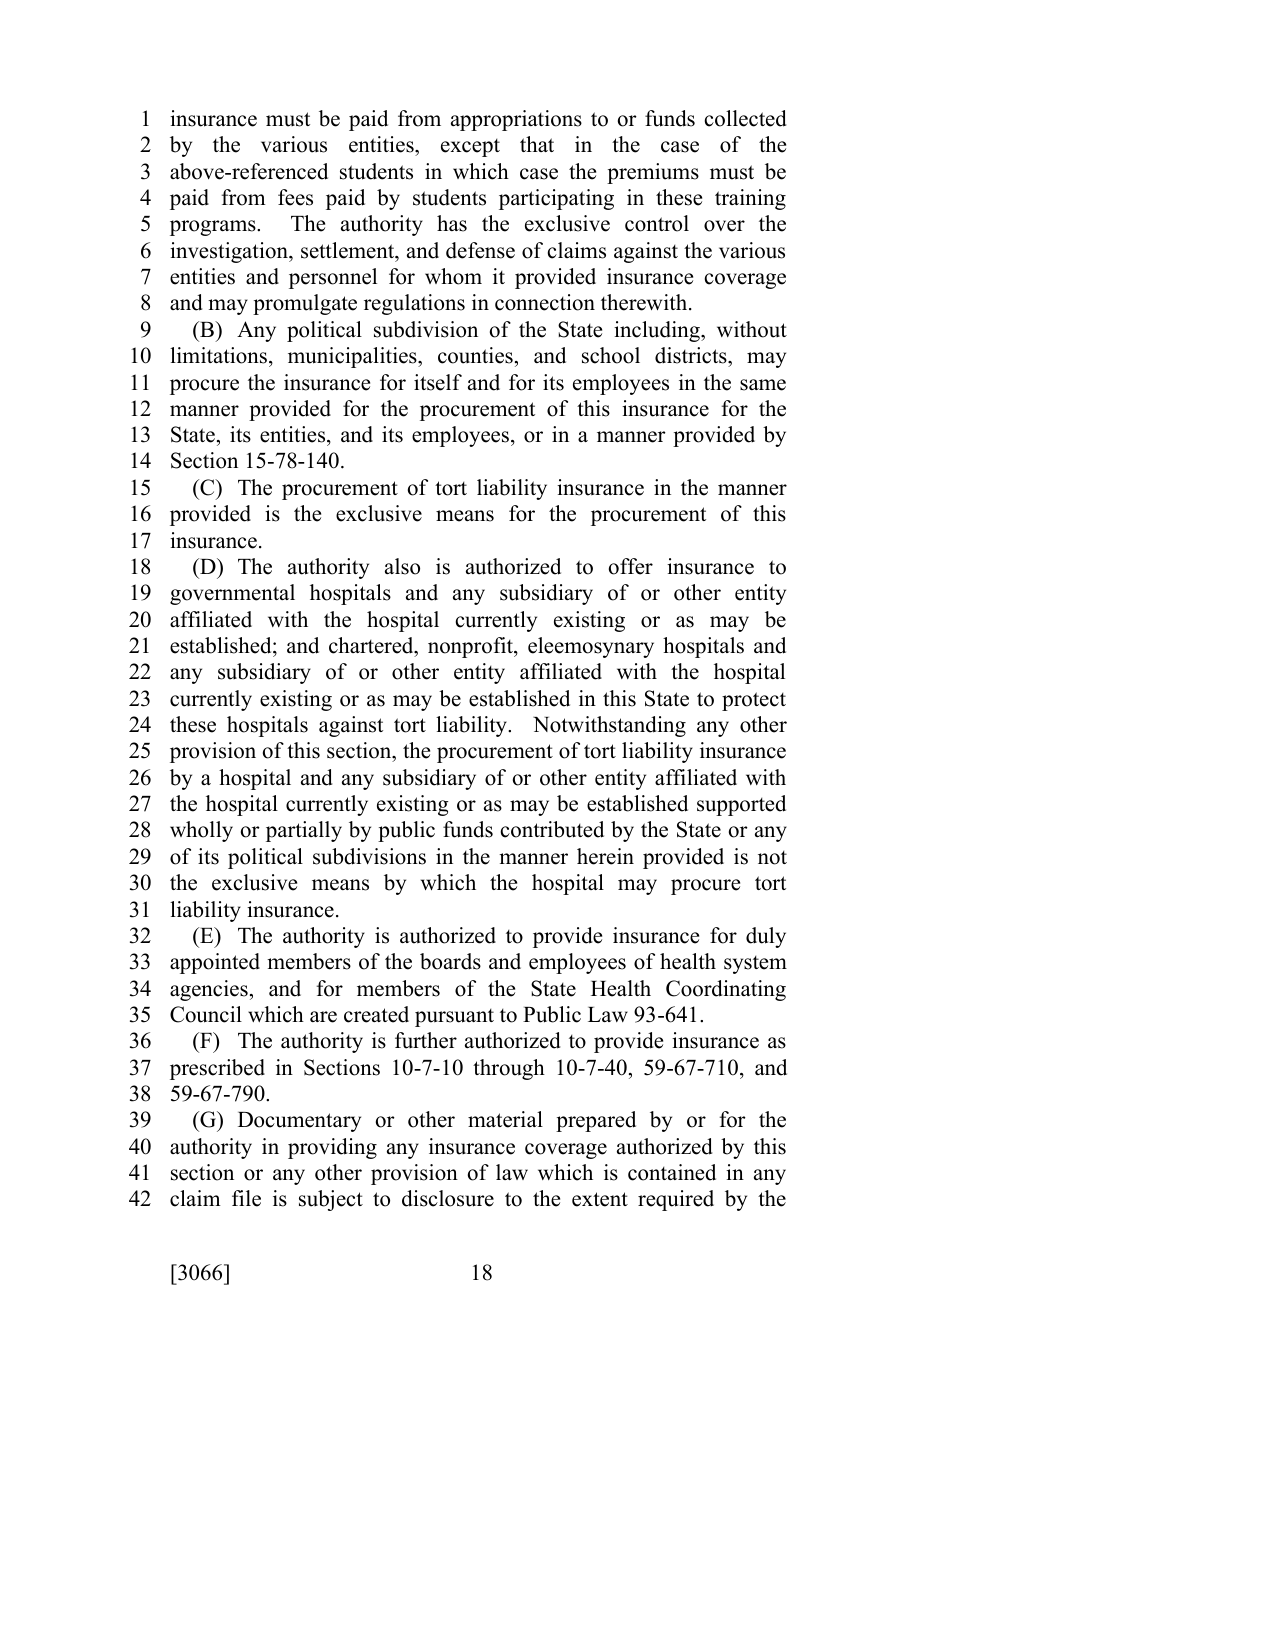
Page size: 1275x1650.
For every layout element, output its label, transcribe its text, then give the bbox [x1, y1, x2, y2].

text (F) The authority is further authorized to provide insurance as prescribed in Sections 10-7-10 through 10-7-40, 59-67-710, and 59-67-790. [169, 1027, 787, 1106]
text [169, 1106, 787, 1212]
text (B) Any political subdivision of the State including, without limitations, municipalities, counties, and school districts, may procure the insurance for itself and for its employees in the same manner provided for the procurement of this insurance for the State, its entities, and its employees, or in a manner provided by Section 15-78-140. [169, 316, 787, 474]
text (D) The authority also is authorized to offer insurance to governmental hospitals and any subsidiary of or other entity affiliated with the hospital currently existing or as may be established; and chartered, nonprofit, eleemosynary hospitals and any subsidiary of or other entity affiliated with the hospital currently existing or as may be established in this State to protect these hospitals against tort liability. Notwithstanding any other provision of this section, the procurement of tort liability insurance by a hospital and any subsidiary of or other entity affiliated with the hospital currently existing or as may be established supported wholly or partially by public funds contributed by the State or any of its political subdivisions in the manner herein provided is not the exclusive means by which the hospital may procure tort liability insurance. [169, 553, 787, 922]
text (E) The authority is authorized to provide insurance for duly appointed members of the boards and employees of health system agencies, and for members of the State Health Coordinating Council which are created pursuant to Public Law 93-641. [169, 922, 787, 1027]
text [169, 105, 787, 316]
text (C) The procurement of tort liability insurance in the manner provided is the exclusive means for the procurement of this insurance. [169, 474, 787, 553]
